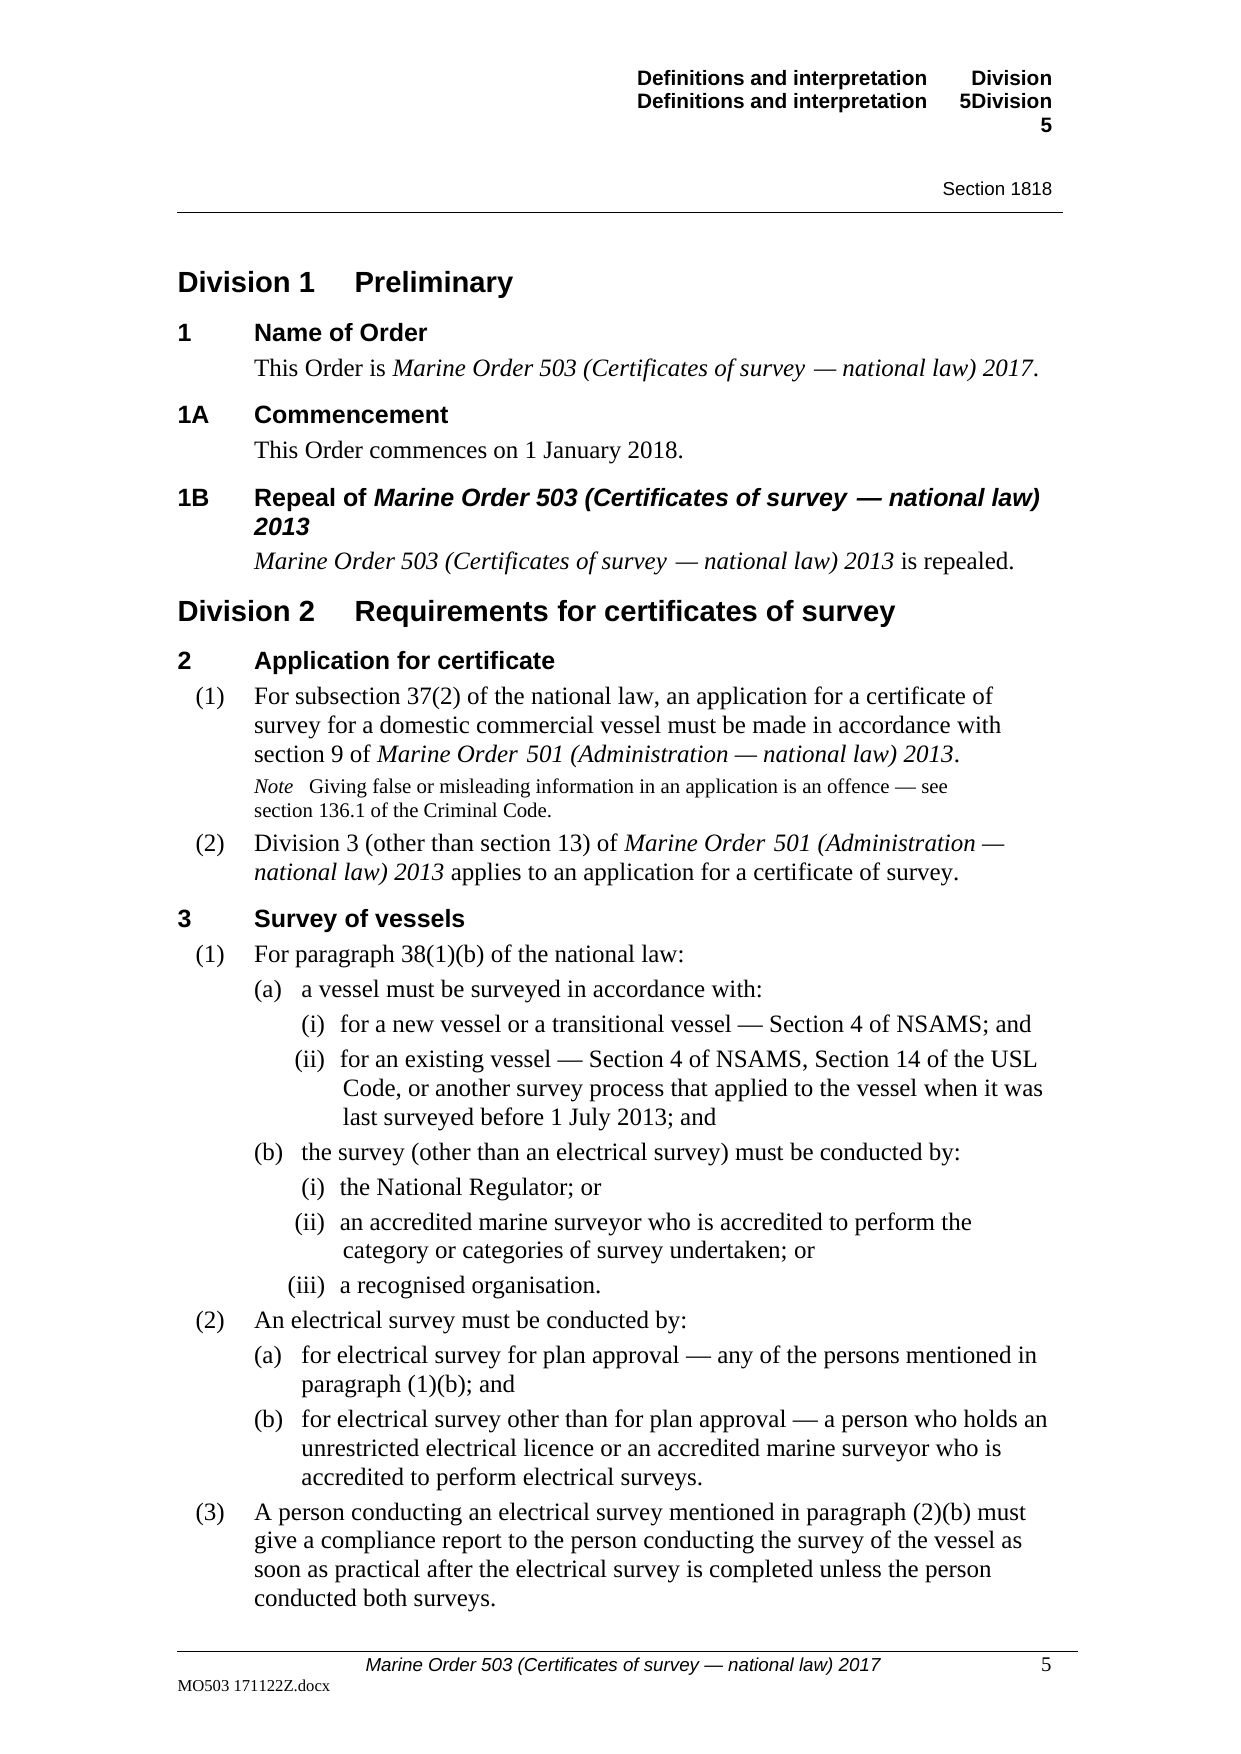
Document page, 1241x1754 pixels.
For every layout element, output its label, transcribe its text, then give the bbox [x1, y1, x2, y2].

text (3) A person conducting an electrical survey mentioned in paragraph (2)(b) must give a compliance report to the person conducting the survey of the vessel as soon as practical after the electrical survey is completed unless the person conducted both surveys. [148, 1497, 1063, 1612]
subtitle 1A Commencement [177, 400, 1063, 429]
text (ii) for an existing vessel — Section 4 of NSAMS, Section 14 of the USL Code, or another survey process that applied to the vessel when it was last surveyed before 1 July 2013; and [224, 1044, 1063, 1131]
text (a) for electrical survey for plan approval — any of the persons mentioned in paragraph (1)(b); and [254, 1341, 1063, 1398]
text Division 1 Preliminary [177, 265, 1063, 299]
text Division 2 Requirements for certificates of survey [177, 594, 1063, 627]
text (b) the survey (other than an electrical survey) must be conducted by: [254, 1137, 1063, 1166]
text (1) For paragraph 38(1)(b) of the national law: [148, 939, 1063, 968]
text This Order is Marine Order 503 (Certificates of survey — national law) 2017. [148, 353, 1063, 381]
text This Order commences on 1 January 2018. [148, 435, 1063, 464]
text Marine Order 503 (Certificates of survey — national law) 2013 is repealed. [148, 546, 1063, 575]
text Note Giving false or misleading information in an application is an offence — see section 136.1 of the Criminal Code. [254, 774, 1063, 822]
text (i) the National Regulator; or [224, 1172, 1063, 1201]
text (i) for a new vessel or a transitional vessel — Section 4 of NSAMS; and [224, 1009, 1063, 1038]
text (a) a vessel must be surveyed in accordance with: [254, 974, 1063, 1003]
subtitle 3 Survey of vessels [177, 904, 1063, 933]
text (ii) an accredited marine surveyor who is accredited to perform the category or categories of survey undertaken; or [224, 1207, 1063, 1264]
text (2) An electrical survey must be conducted by: [148, 1306, 1063, 1334]
text (iii) a recognised organisation. [224, 1271, 1063, 1299]
text (2) Division 3 (other than section 13) of Marine Order 501 (Administration — national law) 2013 applies to an application for a certificate of survey. [148, 828, 1063, 886]
subtitle 2 Application for certificate [177, 646, 1063, 675]
text (1) For subsection 37(2) of the national law, an application for a certificate of survey for a domestic commercial vessel must be made in accordance with section 9 of Marine Order 501 (Administration — national law) 2013. [148, 681, 1063, 767]
text (b) for electrical survey other than for plan approval — a person who holds an unrestricted electrical licence or an accredited marine surveyor who is accredited to perform electrical surveys. [254, 1404, 1063, 1491]
subtitle 1B Repeal of Marine Order 503 (Certificates of survey — national law) 2013 [177, 483, 1063, 540]
subtitle 1 Name of Order [177, 318, 1063, 346]
